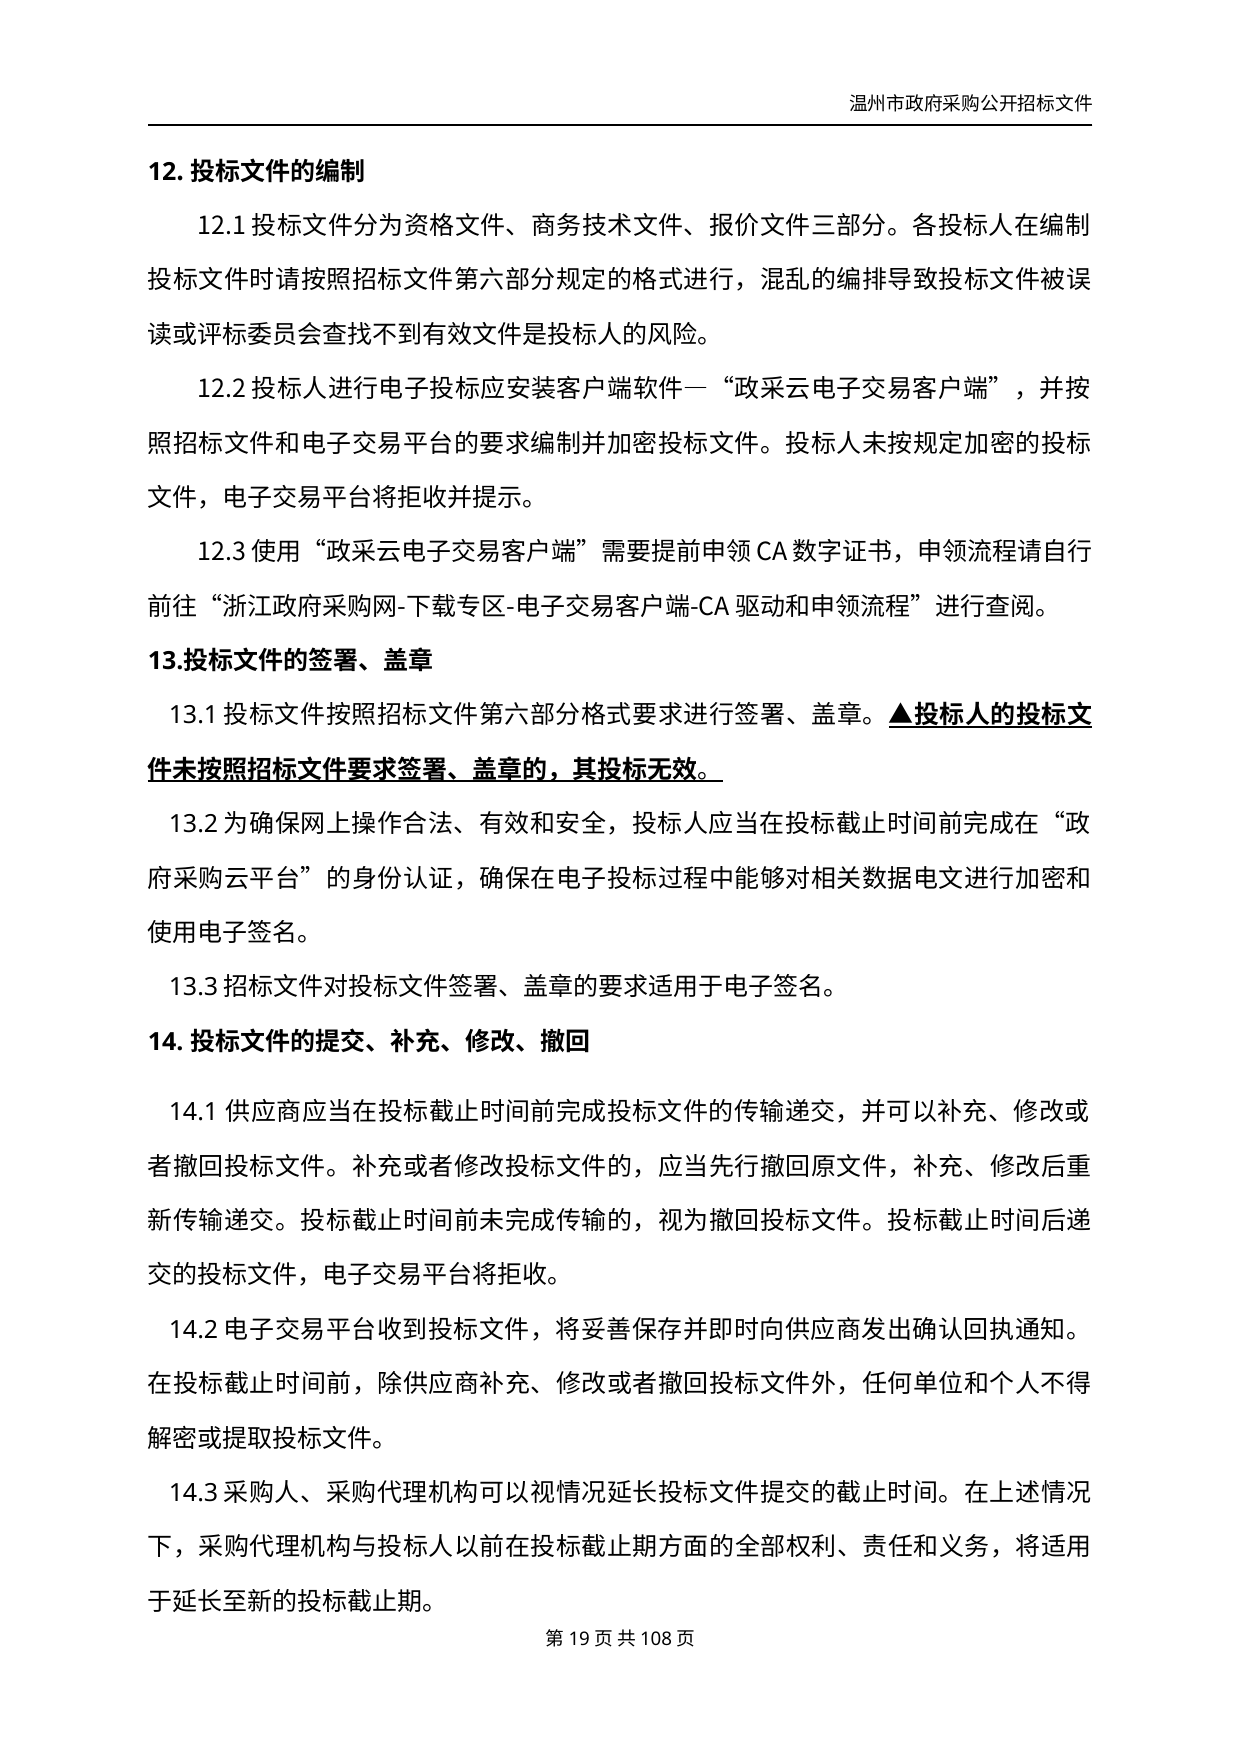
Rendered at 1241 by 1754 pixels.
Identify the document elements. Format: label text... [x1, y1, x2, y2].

text 12. 投标文件的编制 [148, 151, 1092, 187]
text 14.3采购人、采购代理机构可以视情况延长投标文件提交的截止时间。在上述情况下，采购代理机构与投标人以前在投标截止期方面的全部权利、责任和义务，将适用于延长至新的投标截止期。 [148, 1472, 1092, 1617]
text 13.3招标文件对投标文件签署、盖章的要求适用于电子签名。 [148, 967, 1092, 1003]
text 14. 投标文件的提交、补充、修改、撤回 [148, 1021, 1092, 1057]
text 13.2为确保网上操作合法、有效和安全，投标人应当在投标截止时间前完成在“政府采购云平台”的身份认证，确保在电子投标过程中能够对相关数据电文进行加密和使用电子签名。 [148, 804, 1092, 949]
text 14.2电子交易平台收到投标文件，将妥善保存并即时向供应商发出确认回执通知。在投标截止时间前，除供应商补充、修改或者撤回投标文件外，任何单位和个人不得解密或提取投标文件。 [148, 1309, 1092, 1454]
text 13.1投标文件按照招标文件第六部分格式要求进行签署、盖章。▲投标人的投标文件未按照招标文件要求签署、盖章的，其投标无效。 [148, 695, 1092, 786]
text 12.3使用“政采云电子交易客户端”需要提前申领CA数字证书，申领流程请自行前往“浙江政府采购网-下载专区-电子交易客户端-CA驱动和申领流程”进行查阅。 [148, 532, 1092, 622]
text 14.1 供应商应当在投标截止时间前完成投标文件的传输递交，并可以补充、修改或者撤回投标文件。补充或者修改投标文件的，应当先行撤回原文件，补充、修改后重新传输递交。投标截止时间前未完成传输的，视为撤回投标文件。投标截止时间后递交的投标文件，电子交易平台将拒收。 [148, 1092, 1092, 1291]
text 13.投标文件的签署、盖章 [148, 641, 1092, 677]
text 12.1投标文件分为资格文件、商务技术文件、报价文件三部分。各投标人在编制投标文件时请按照招标文件第六部分规定的格式进行，混乱的编排导致投标文件被误读或评标委员会查找不到有效文件是投标人的风险。 [148, 206, 1092, 351]
text 12.2投标人进行电子投标应安装客户端软件—“政采云电子交易客户端”，并按照招标文件和电子交易平台的要求编制并加密投标文件。投标人未按规定加密的投标文件，电子交易平台将拒收并提示。 [148, 369, 1092, 514]
